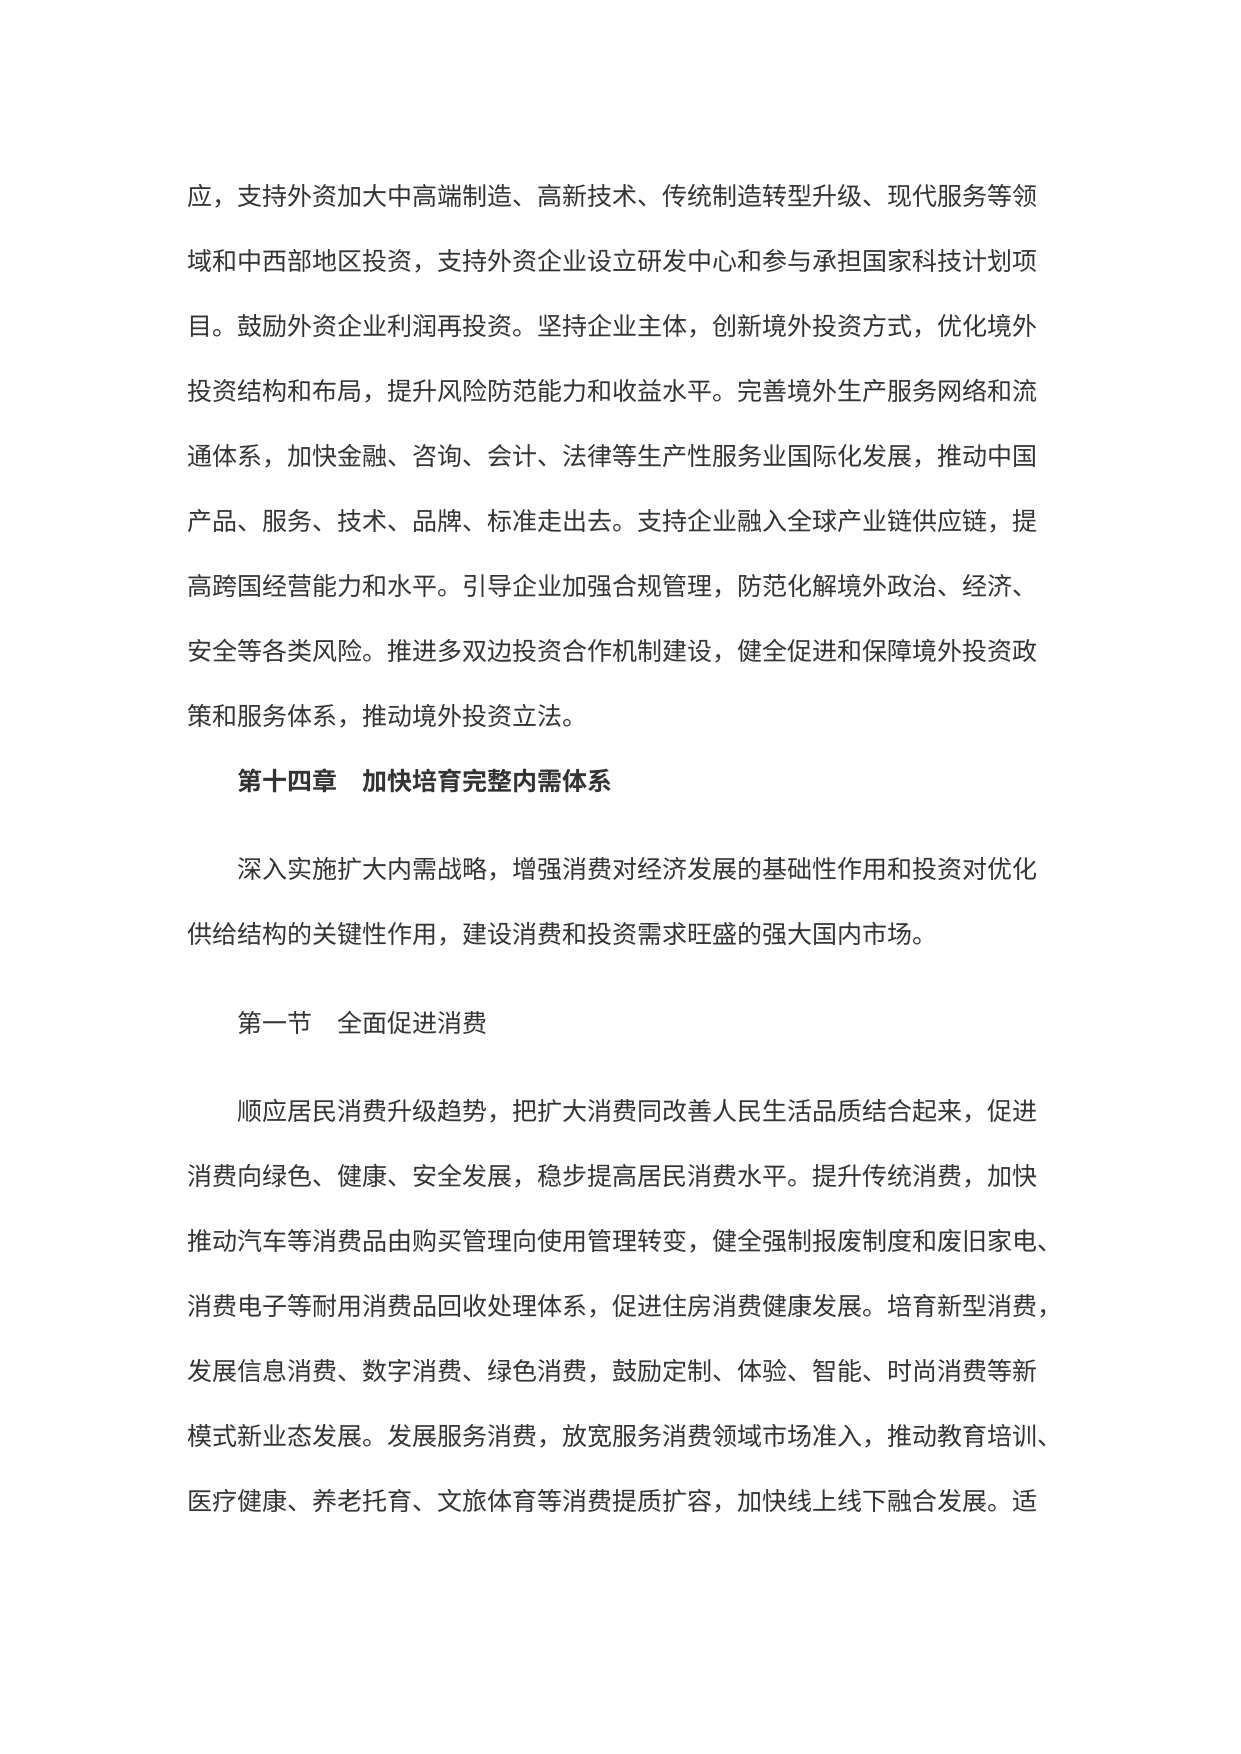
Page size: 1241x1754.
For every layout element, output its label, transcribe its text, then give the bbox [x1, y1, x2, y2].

text 深入实施扩大内需战略，增强消费对经济发展的基础性作用和投资对优化供给结构的关键性作用，建设消费和投资需求旺盛的强大国内市场。 [187, 835, 1053, 965]
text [187, 1077, 1053, 1532]
text 第十四章 加快培育完整内需体系 [187, 747, 1053, 812]
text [187, 162, 1053, 747]
text 第一节 全面促进消费 [187, 989, 1053, 1054]
